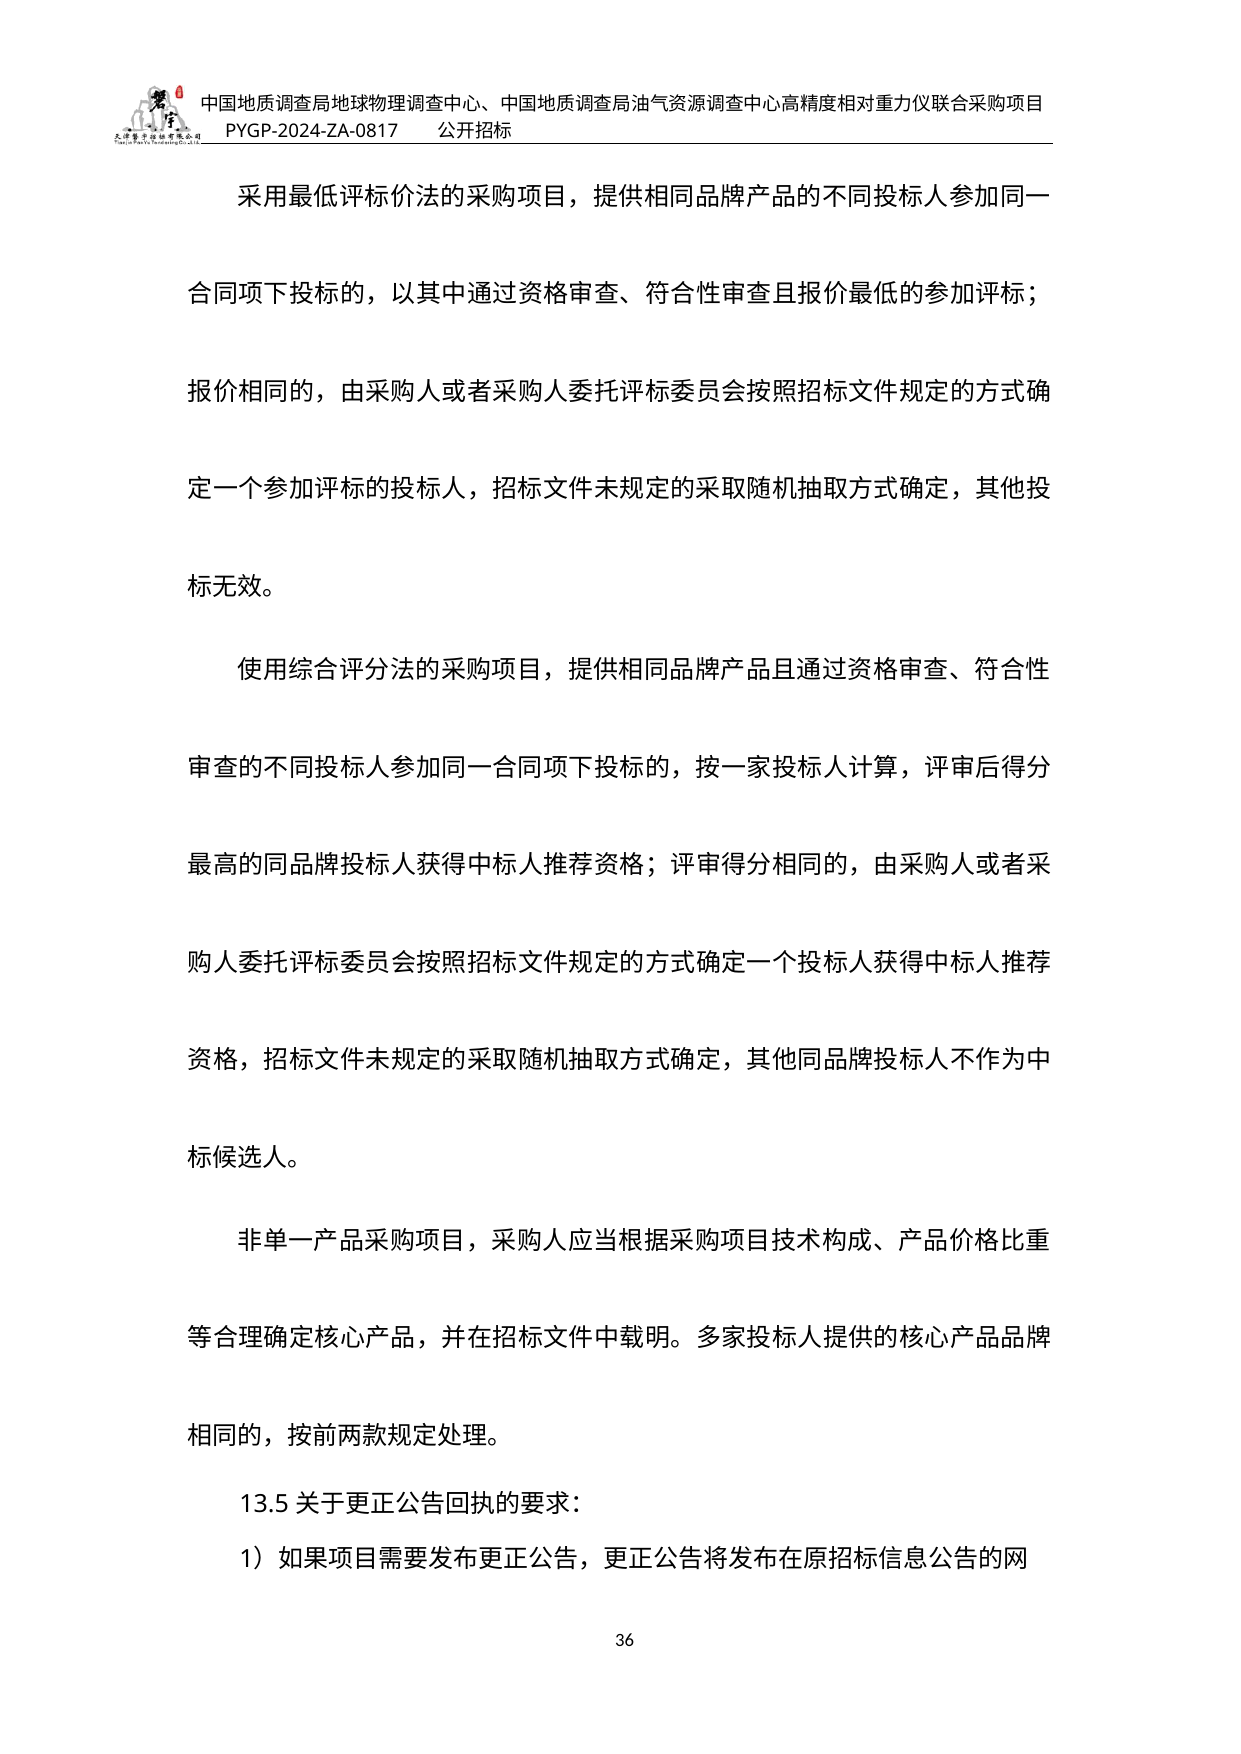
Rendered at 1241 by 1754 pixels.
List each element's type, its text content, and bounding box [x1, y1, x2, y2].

text 采用最低评标价法的采购项目，提供相同品牌产品的不同投标人参加同一合同项下投标的，以其中通过资格审查、符合性审查且报价最低的参加评标；报价相同的，由采购人或者采购人委托评标委员会按照招标文件规定的方式确定一个参加评标的投标人，招标文件未规定的采取随机抽取方式确定，其他投标无效。 [187, 162, 1053, 617]
picture [107, 83, 205, 150]
text 使用综合评分法的采购项目，提供相同品牌产品且通过资格审查、符合性审查的不同投标人参加同一合同项下投标的，按一家投标人计算，评审后得分最高的同品牌投标人获得中标人推荐资格；评审得分相同的，由采购人或者采购人委托评标委员会按照招标文件规定的方式确定一个投标人获得中标人推荐资格，招标文件未规定的采取随机抽取方式确定，其他同品牌投标人不作为中标候选人。 [187, 635, 1053, 1188]
text 13.5 关于更正公告回执的要求： [187, 1484, 1053, 1520]
text 非单一产品采购项目，采购人应当根据采购项目技术构成、产品价格比重等合理确定核心产品，并在招标文件中载明。多家投标人提供的核心产品品牌相同的，按前两款规定处理。 [187, 1206, 1053, 1466]
list 如果项目需要发布更正公告，更正公告将发布在原招标信息公告的网站平台。 [187, 1538, 1053, 1574]
